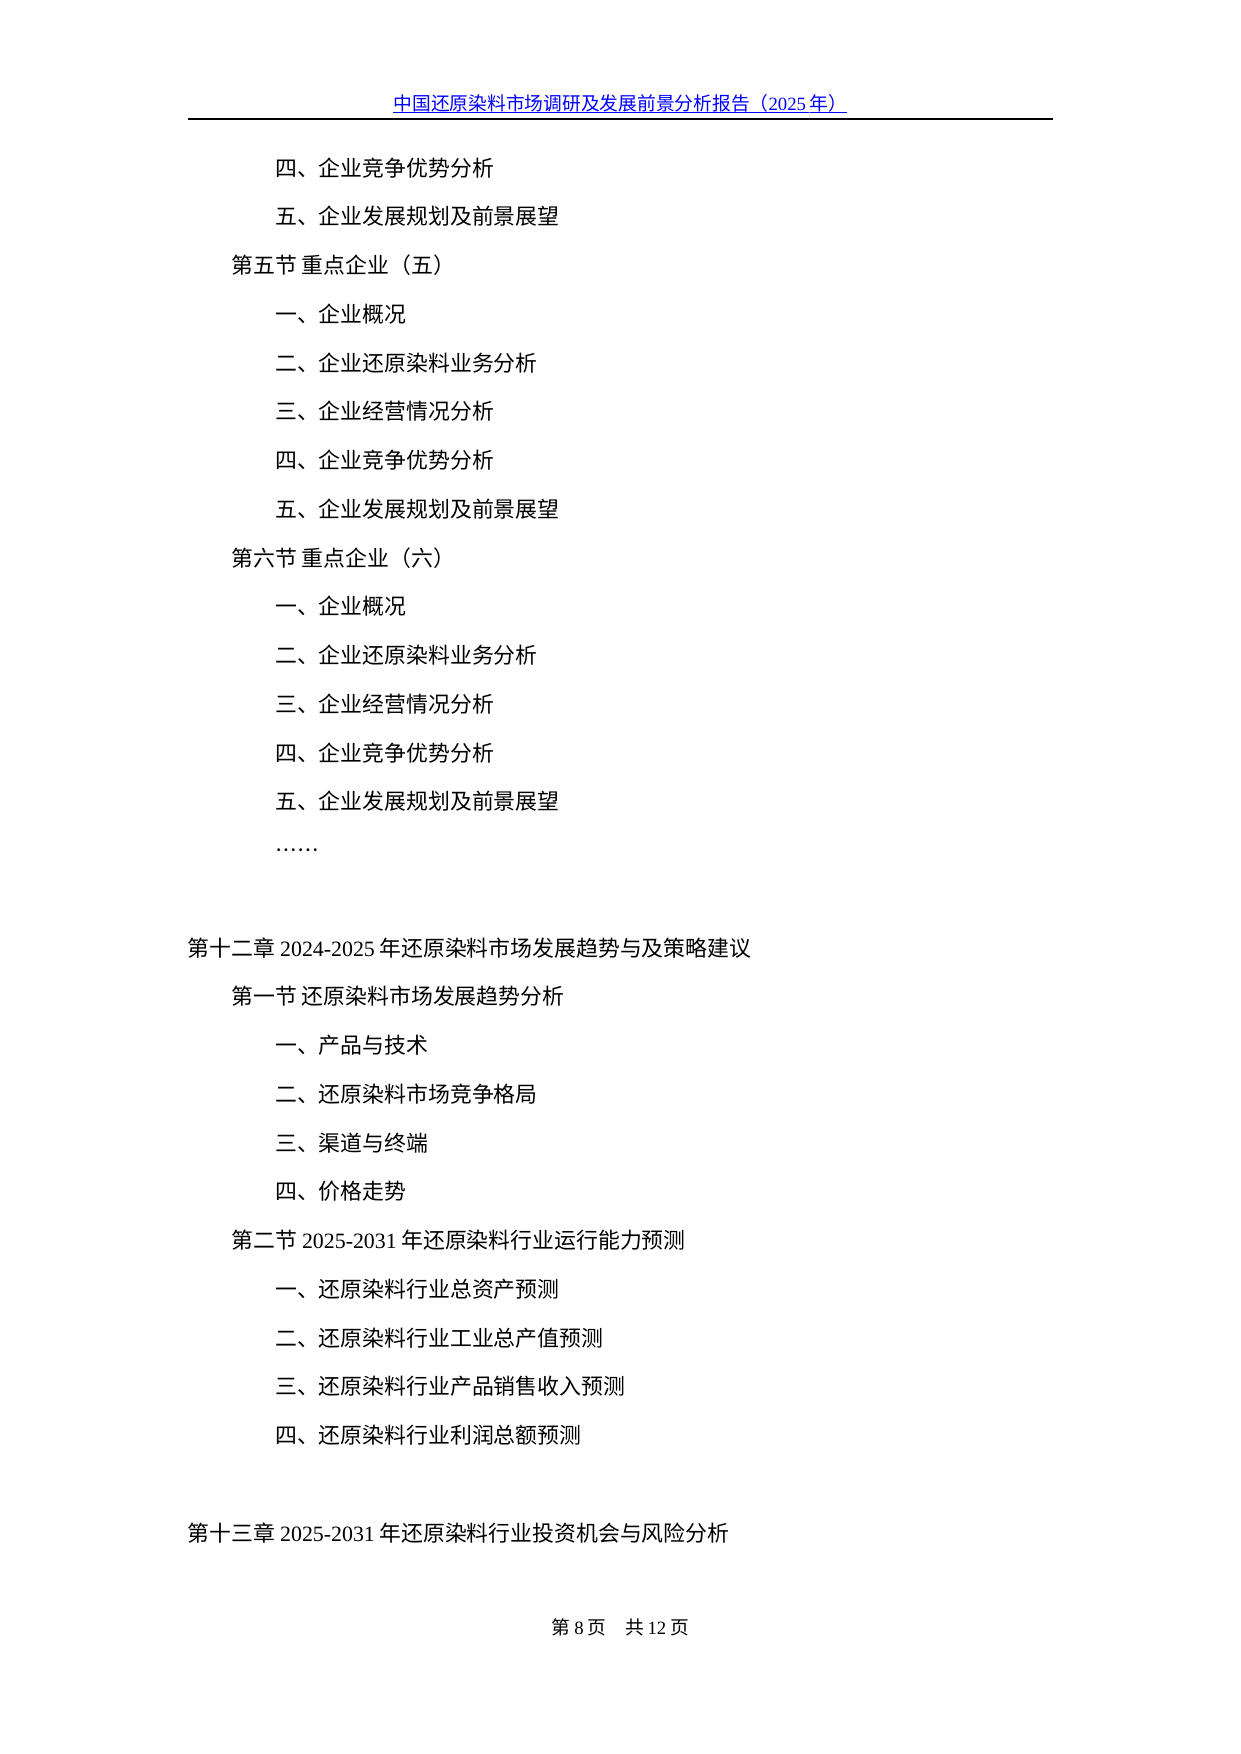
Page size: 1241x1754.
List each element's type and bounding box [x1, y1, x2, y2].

text [187, 150, 1053, 1548]
